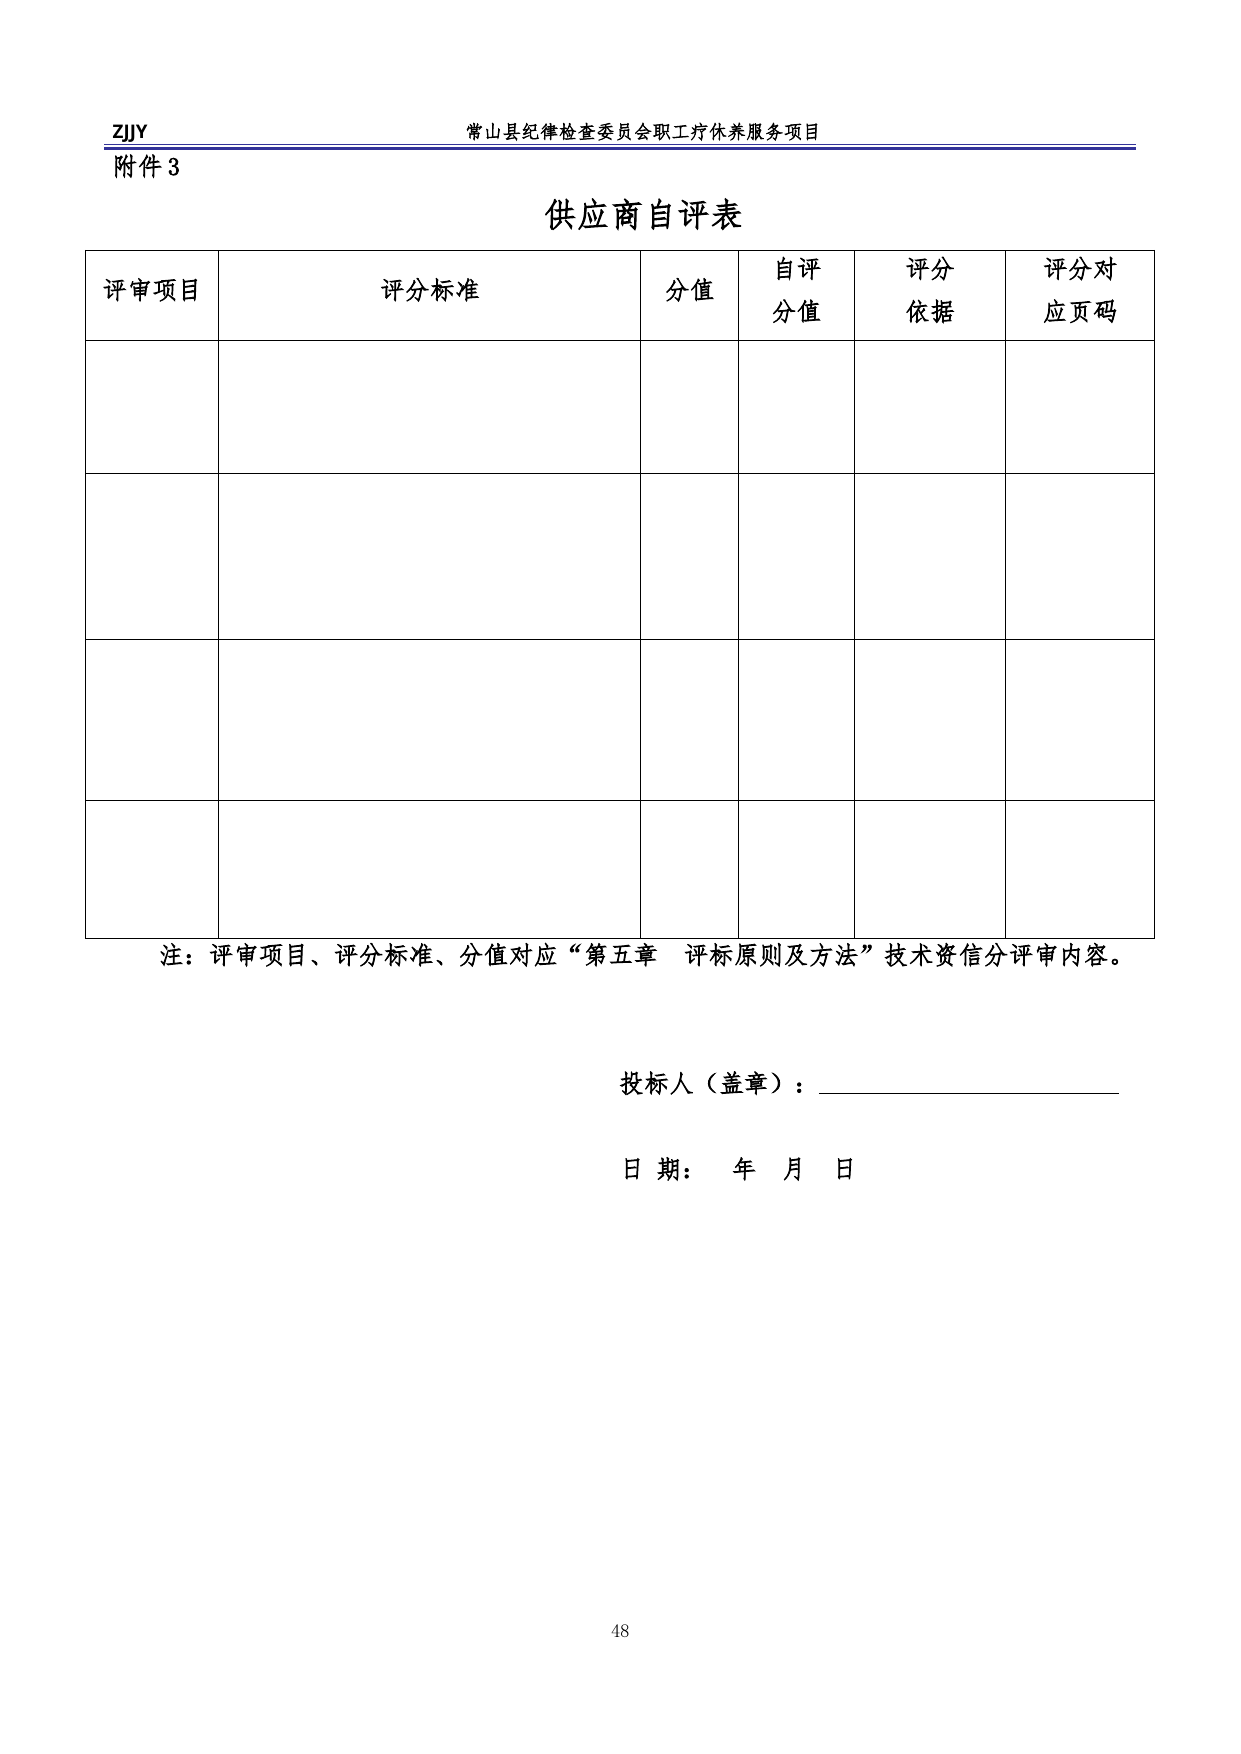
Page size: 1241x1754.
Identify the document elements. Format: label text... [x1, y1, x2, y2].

table_cell [855, 640, 1005, 800]
table_cell [739, 474, 854, 639]
table_cell [1006, 341, 1154, 473]
table_cell [739, 341, 854, 473]
table_cell [219, 640, 640, 800]
table_cell [855, 341, 1005, 473]
table_cell [739, 640, 854, 800]
table_cell [86, 640, 218, 800]
text 供应商自评表 [112, 193, 1128, 231]
table_cell [219, 341, 640, 473]
table_header 评分 依据 [855, 251, 1005, 339]
table_cell [219, 474, 640, 639]
text 注：评审项目、评分标准、分值对应“第五章 评标原则及方法”技术资信分评审内容。 [112, 939, 1128, 967]
table_cell [855, 801, 1005, 938]
table_cell [641, 640, 738, 800]
table_cell [86, 801, 218, 938]
table_cell [641, 474, 738, 639]
table_cell [641, 801, 738, 938]
table_cell [86, 341, 218, 473]
table_cell [1006, 640, 1154, 800]
table_header 评审项目 [86, 251, 218, 339]
table_cell [1006, 801, 1154, 938]
table_header 分值 [641, 251, 738, 339]
table_cell [219, 801, 640, 938]
text 日 期： 年 月 日 [112, 1153, 1128, 1181]
table_header 评分标准 [219, 251, 640, 339]
table_cell [641, 341, 738, 473]
table_cell [86, 474, 218, 639]
table_cell [1006, 474, 1154, 639]
table_cell [855, 474, 1005, 639]
table_cell [739, 801, 854, 938]
table_header 自评 分值 [739, 251, 854, 339]
table_header 评分对 应页码 [1006, 251, 1154, 339]
text 附件3 [112, 150, 1128, 178]
text 投标人（盖章）： [112, 1067, 1128, 1096]
